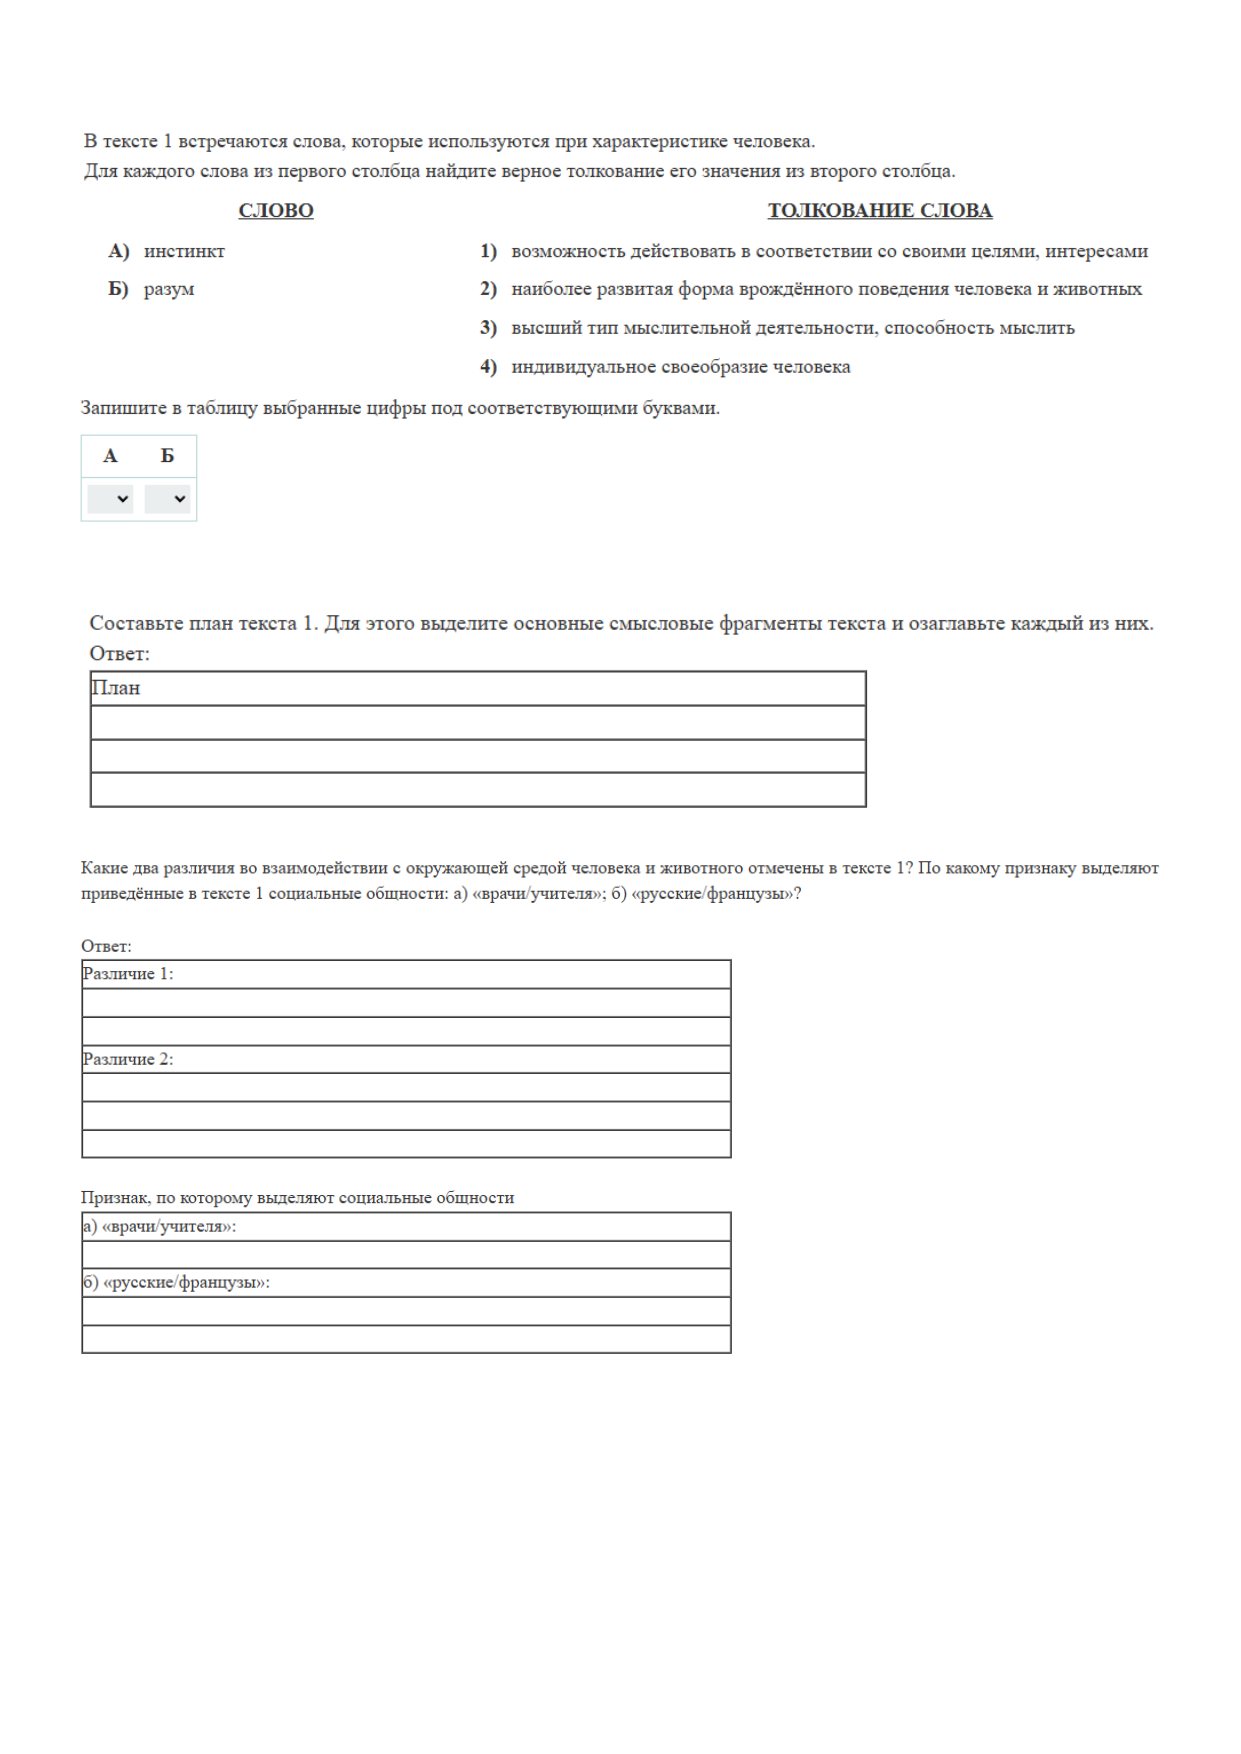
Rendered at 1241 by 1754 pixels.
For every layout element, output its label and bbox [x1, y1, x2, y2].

picture [75, 597, 1166, 831]
picture [75, 849, 1166, 1365]
picture [75, 121, 1166, 532]
